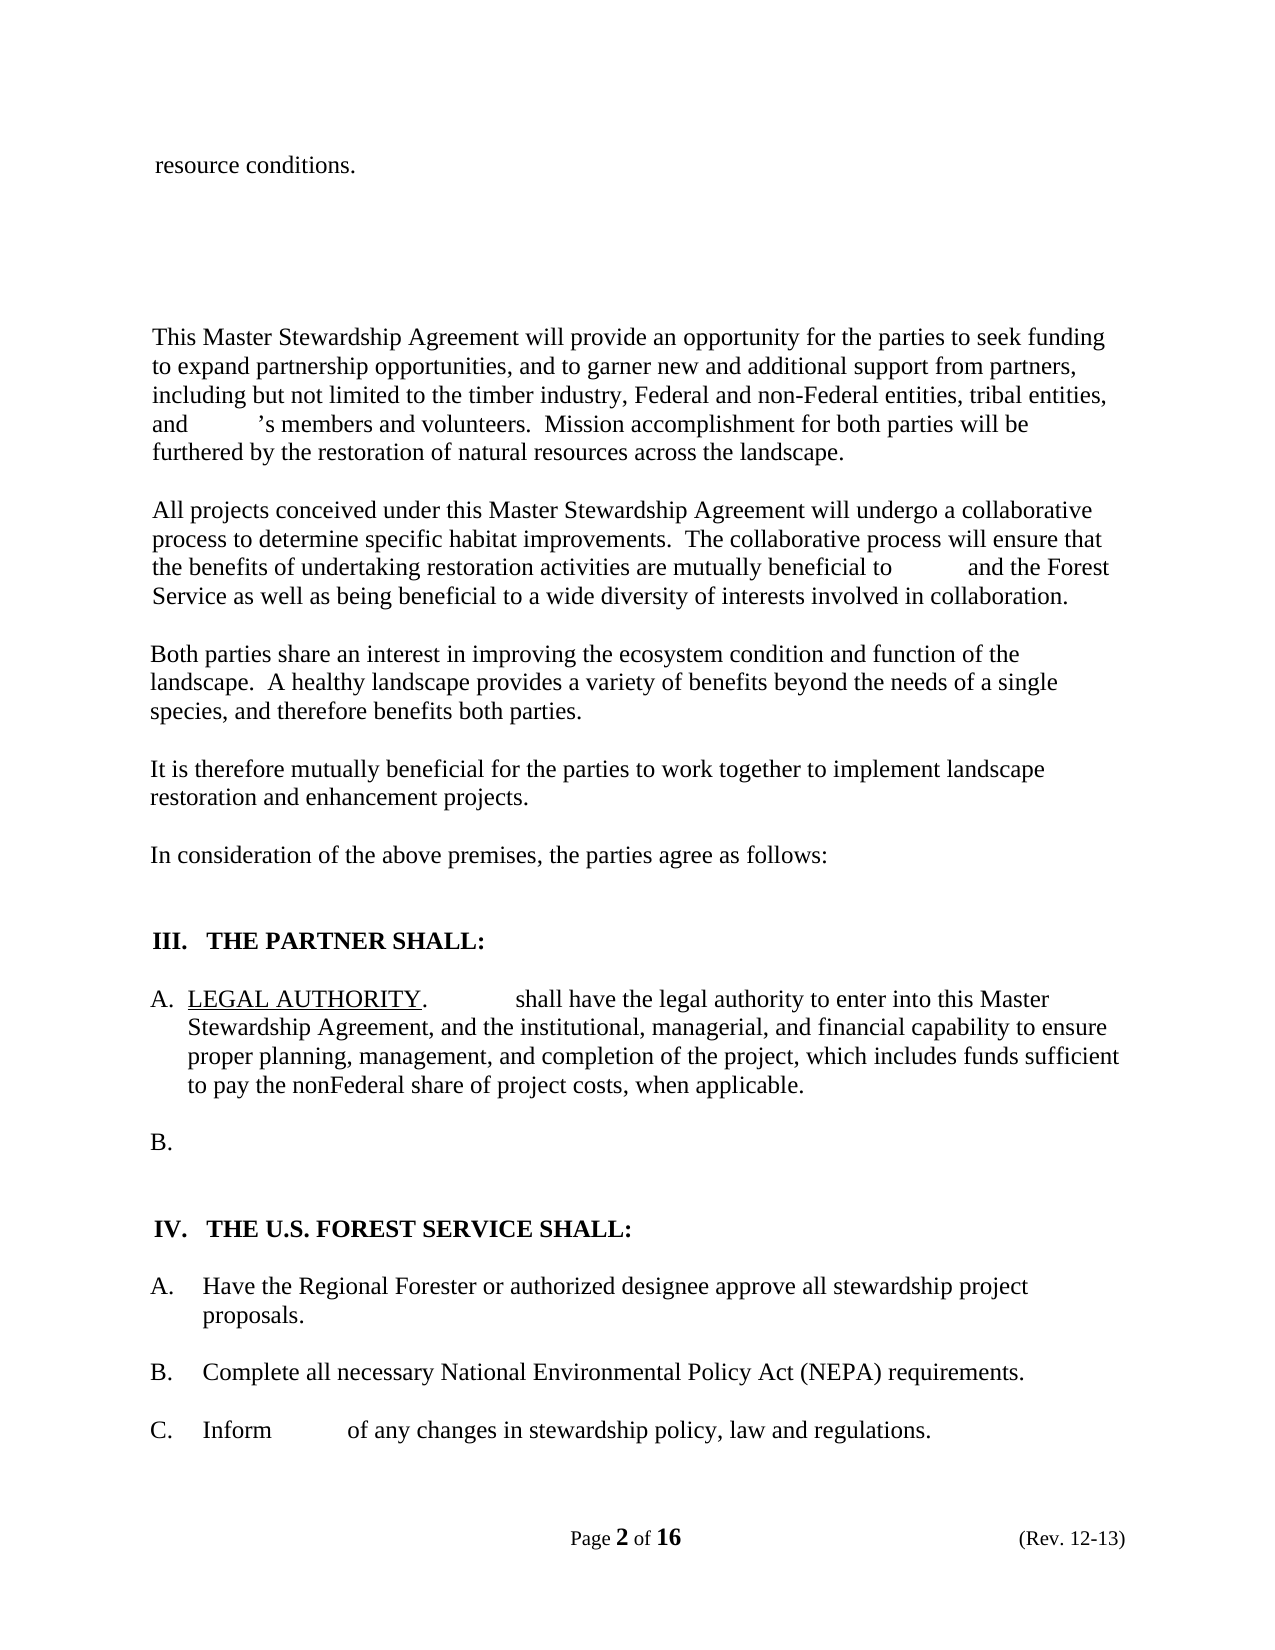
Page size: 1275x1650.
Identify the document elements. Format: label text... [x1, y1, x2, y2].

text This Master Stewardship Agreement will provide an opportunity for the parties to seek funding to expand partnership opportunities, and to garner new and additional support from partners, including but not limited to the timber industry, Federal and non-Federal entities, tribal entities, and ’s members and volunteers. accomplishment for both parties will be furthered by the restoration of natural resources across the landscape. [152, 322, 1125, 466]
text In consideration of the above premises, the parties agree as follows: [150, 840, 1125, 869]
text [155, 150, 1125, 179]
list THE U.S. FOREST SERVICE SHALL: [187, 1214, 1125, 1242]
text It is therefore mutually beneficial for the parties to work together to implement landscape restoration and enhancement projects. [150, 754, 1125, 811]
list Complete all necessary National Environmental Policy Act (NEPA) requirements. [150, 1357, 1125, 1386]
text Both parties share an interest in improving the ecosystem condition and function of the landscape. A healthy landscape provides a variety of benefits beyond the needs of a single species, and therefore benefits both parties. [150, 639, 1125, 725]
list Inform of any changes in stewardship policy, law and regulations. [150, 1415, 1125, 1444]
list LEGAL AUTHORITY. shall have the legal authority to enter into this Master Stewardship Agreement, and the institutional, managerial, and financial capability to ensure proper planning, management, and completion of the project, which includes funds sufficient to pay the nonFederal share of project costs, when applicable. [150, 984, 1125, 1099]
list Have the Regional Forester or authorized designee approve all stewardship project proposals. [150, 1271, 1125, 1329]
text All projects conceived under this Master Stewardship Agreement will undergo a collaborative process to determine specific habitat improvements. The collaborative process will ensure that the benefits of undertaking restoration activities are mutually beneficial to and the Forest Service as well as being beneficial to a wide diversity of interests involved in collaboration. [152, 495, 1125, 610]
list THE PARTNER SHALL: [187, 926, 1125, 955]
